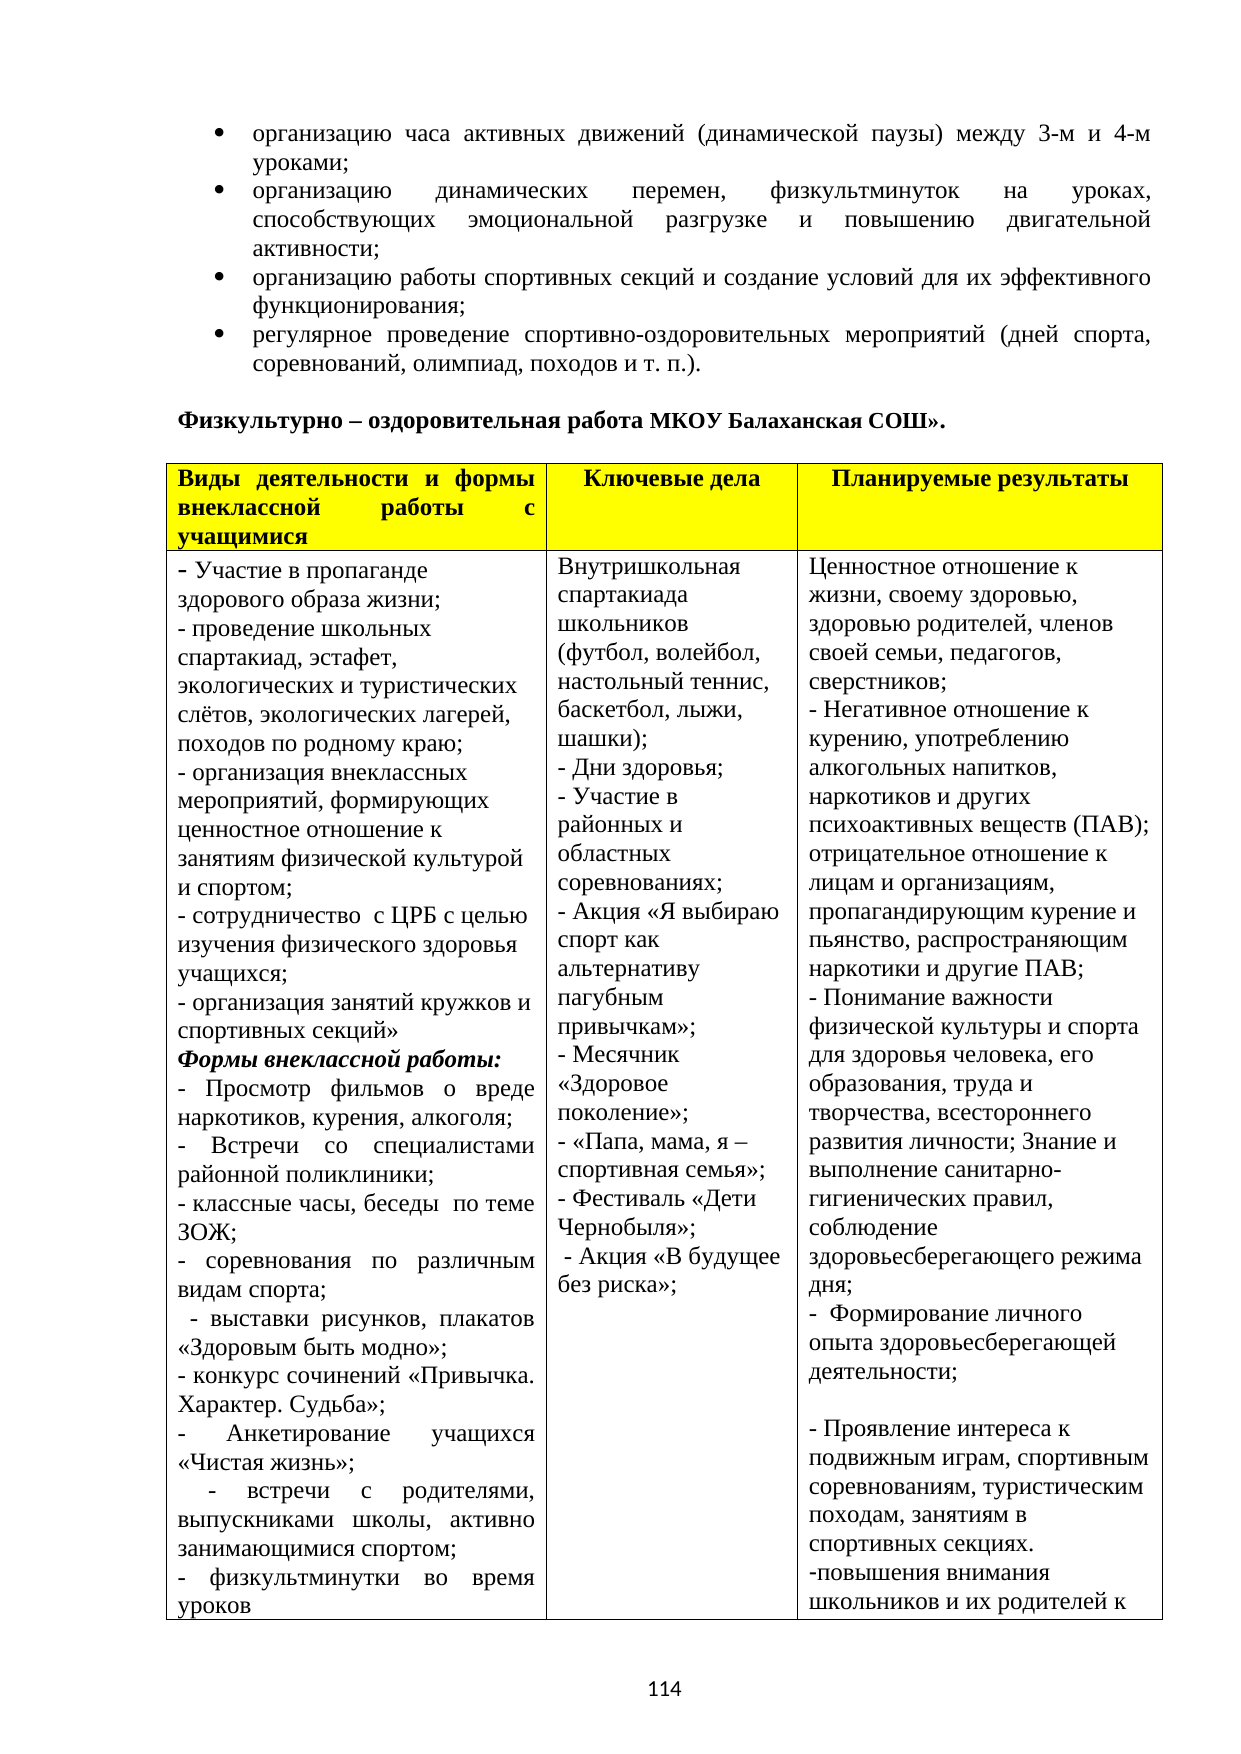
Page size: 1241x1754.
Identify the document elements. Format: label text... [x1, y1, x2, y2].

list регулярное проведение спортивно-оздоровительных мероприятий (дней спорта, соревнований, олимпиад, походов и т. п.). [215, 319, 1152, 377]
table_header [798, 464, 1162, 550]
text Физкультурно – оздоровительная работа МКОУ Балаханская СОШ». [177, 405, 1152, 434]
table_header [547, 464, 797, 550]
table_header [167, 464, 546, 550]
list организацию часа активных движений (динамической паузы) между 3-м и 4-м уроками; [215, 118, 1152, 176]
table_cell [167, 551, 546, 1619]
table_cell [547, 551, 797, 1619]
list организацию динамических перемен, физкультминуток на уроках, способствующих эмоциональной разгрузке и повышению двигательной активности; [215, 176, 1152, 262]
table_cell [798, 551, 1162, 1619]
list организацию работы спортивных секций и создание условий для их эффективного функционирования; [215, 262, 1152, 319]
